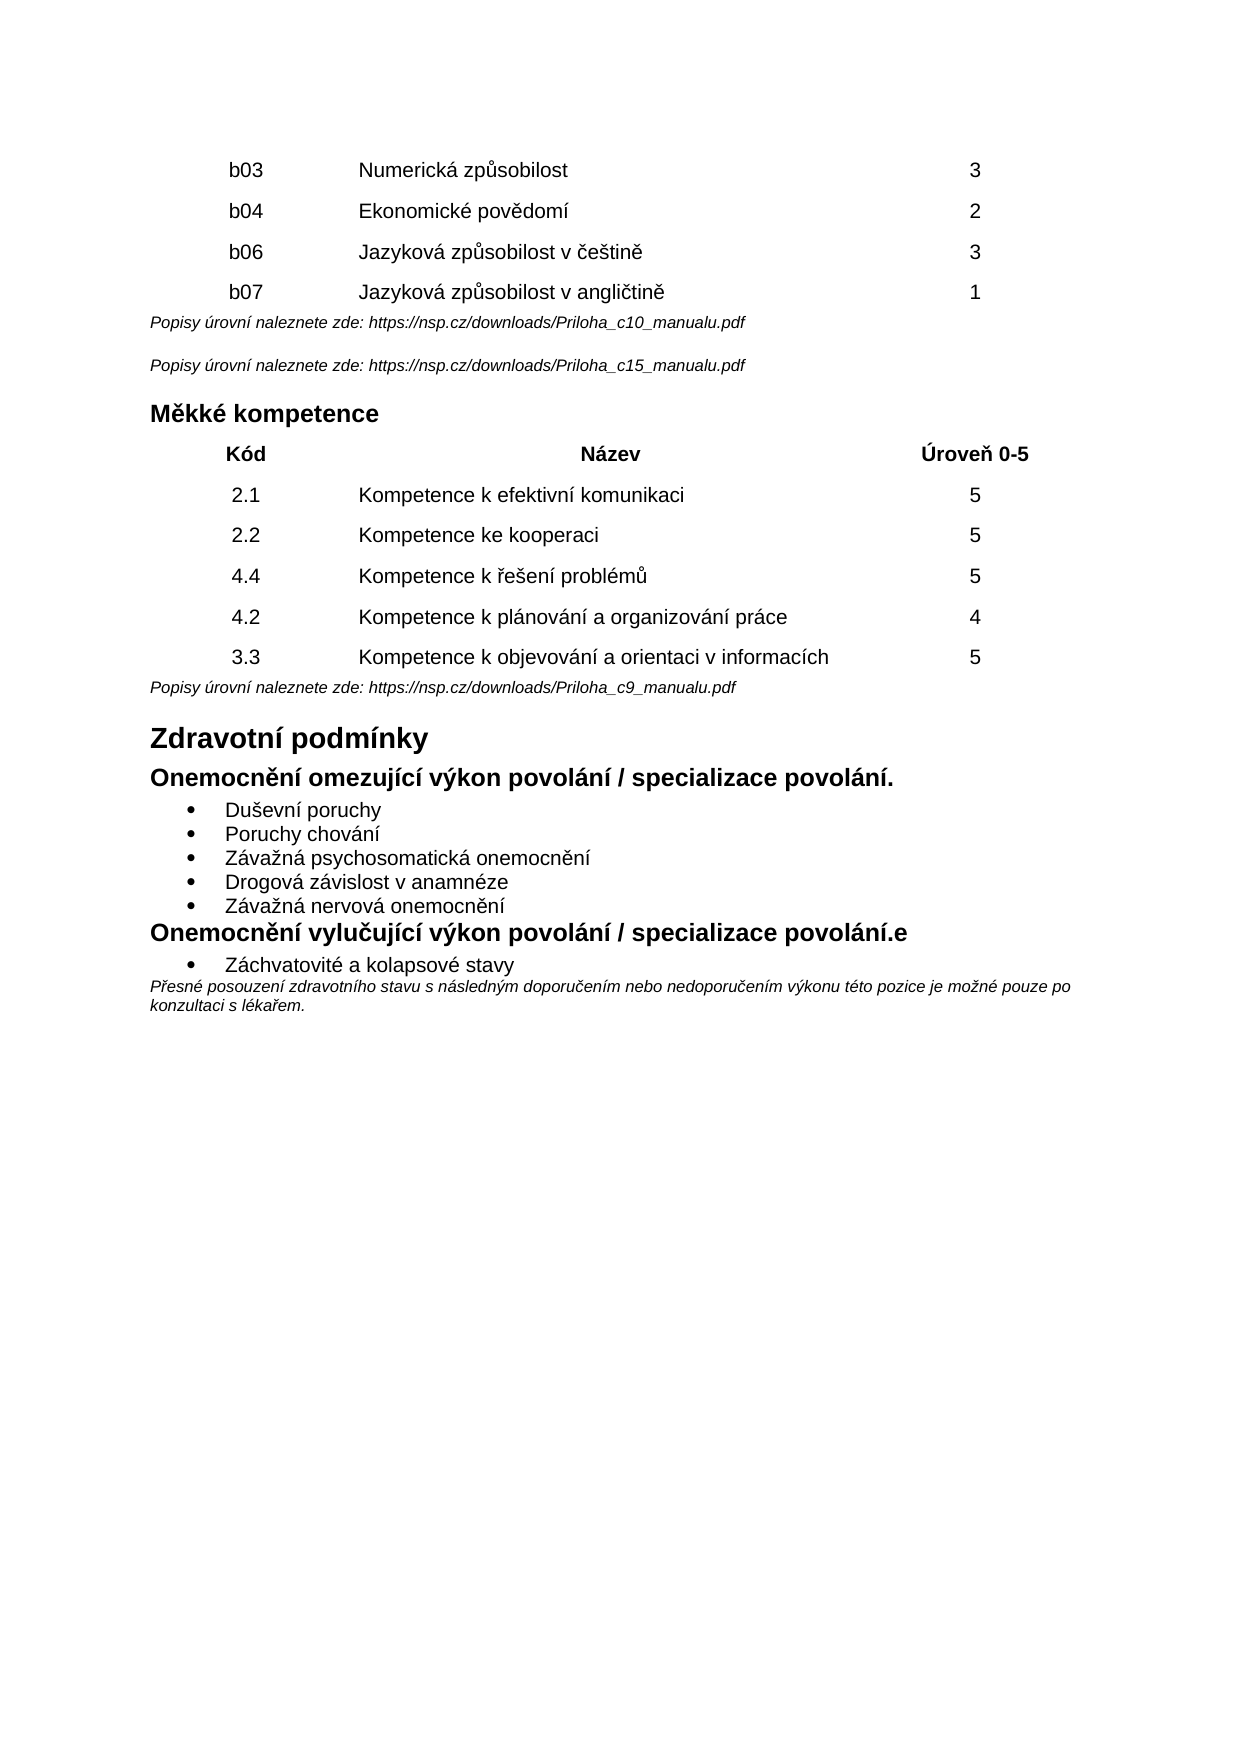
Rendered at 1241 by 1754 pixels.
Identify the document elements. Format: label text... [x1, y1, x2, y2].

table_cell 4.4 [142, 556, 350, 596]
text Popisy úrovní naleznete zde: https://nsp.cz/downloads/Priloha_c9_manualu.pdf [150, 677, 1090, 697]
table_cell 5 [871, 556, 1079, 596]
subtitle Onemocnění vylučující výkon povolání / specializace povolání.e [150, 918, 1090, 947]
table_cell 5 [871, 515, 1079, 556]
text Popisy úrovní naleznete zde: https://nsp.cz/downloads/Priloha_c15_manualu.pdf [150, 356, 1090, 375]
list Záchvatovité a kolapsové stavy [187, 953, 1090, 977]
list Závažná psychosomatická onemocnění [187, 846, 1090, 870]
table_cell 2 [871, 191, 1079, 231]
table_cell 3 [871, 150, 1079, 191]
table_cell 4 [871, 596, 1079, 637]
table_cell b07 [142, 272, 350, 312]
table_cell Kompetence ke kooperaci [350, 515, 871, 556]
subtitle Zdravotní podmínky [150, 721, 1090, 754]
table_header Úroveň 0-5 [871, 434, 1079, 474]
table_cell 1 [871, 272, 1079, 312]
list Duševní poruchy [187, 797, 1090, 822]
table_cell 2.1 [142, 474, 350, 515]
table_cell b03 [142, 150, 350, 191]
table_cell 5 [871, 637, 1079, 677]
table_cell 3 [871, 231, 1079, 272]
table_cell Numerická způsobilost [350, 150, 871, 191]
table_header Kód [142, 434, 350, 474]
table_cell b06 [142, 231, 350, 272]
table_header Název [350, 434, 871, 474]
list Drogová závislost v anamnéze [187, 870, 1090, 894]
table_cell 5 [871, 474, 1079, 515]
table_cell Kompetence k řešení problémů [350, 556, 871, 596]
table_cell Ekonomické povědomí [350, 191, 871, 231]
table_cell Jazyková způsobilost v angličtině [350, 272, 871, 312]
table_cell Kompetence k plánování a organizování práce [350, 596, 871, 637]
table_cell Kompetence k objevování a orientaci v informacích [350, 637, 871, 677]
table_cell 2.2 [142, 515, 350, 556]
list Závažná nervová onemocnění [187, 894, 1090, 918]
table_cell Jazyková způsobilost v češtině [350, 231, 871, 272]
text Popisy úrovní naleznete zde: https://nsp.cz/downloads/Priloha_c10_manualu.pdf [150, 312, 1090, 332]
table_cell Kompetence k efektivní komunikaci [350, 474, 871, 515]
text Přesné posouzení zdravotního stavu s následným doporučením nebo nedoporučením výkonu této pozice je možné pouze po konzultaci s lékařem. [150, 977, 1090, 1015]
table_cell 4.2 [142, 596, 350, 637]
subtitle Onemocnění omezující výkon povolání / specializace povolání. [150, 762, 1090, 791]
table_cell 3.3 [142, 637, 350, 677]
list Poruchy chování [187, 822, 1090, 846]
table_cell b04 [142, 191, 350, 231]
subtitle Měkké kompetence [150, 399, 1090, 427]
